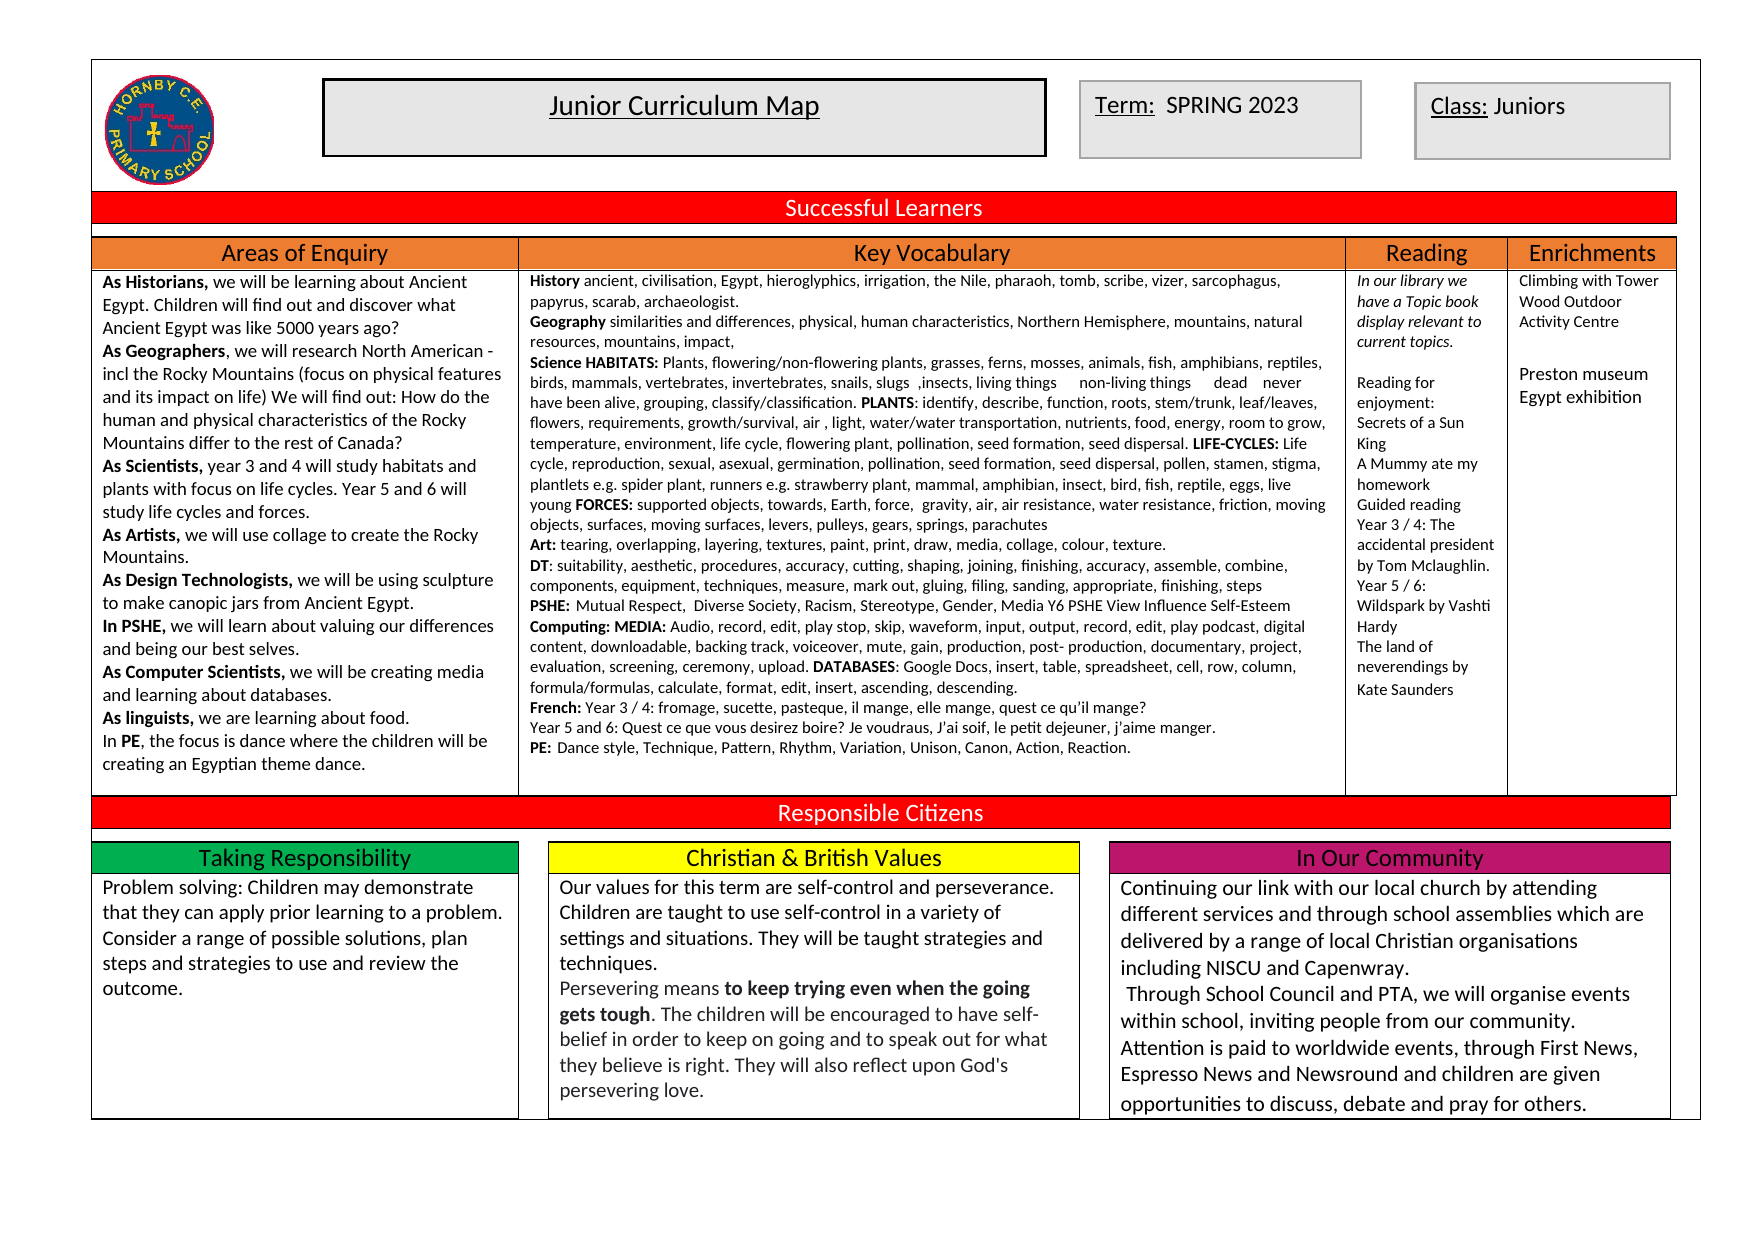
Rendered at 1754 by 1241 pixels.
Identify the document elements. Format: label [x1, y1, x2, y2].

table_header [92, 60, 1700, 1119]
